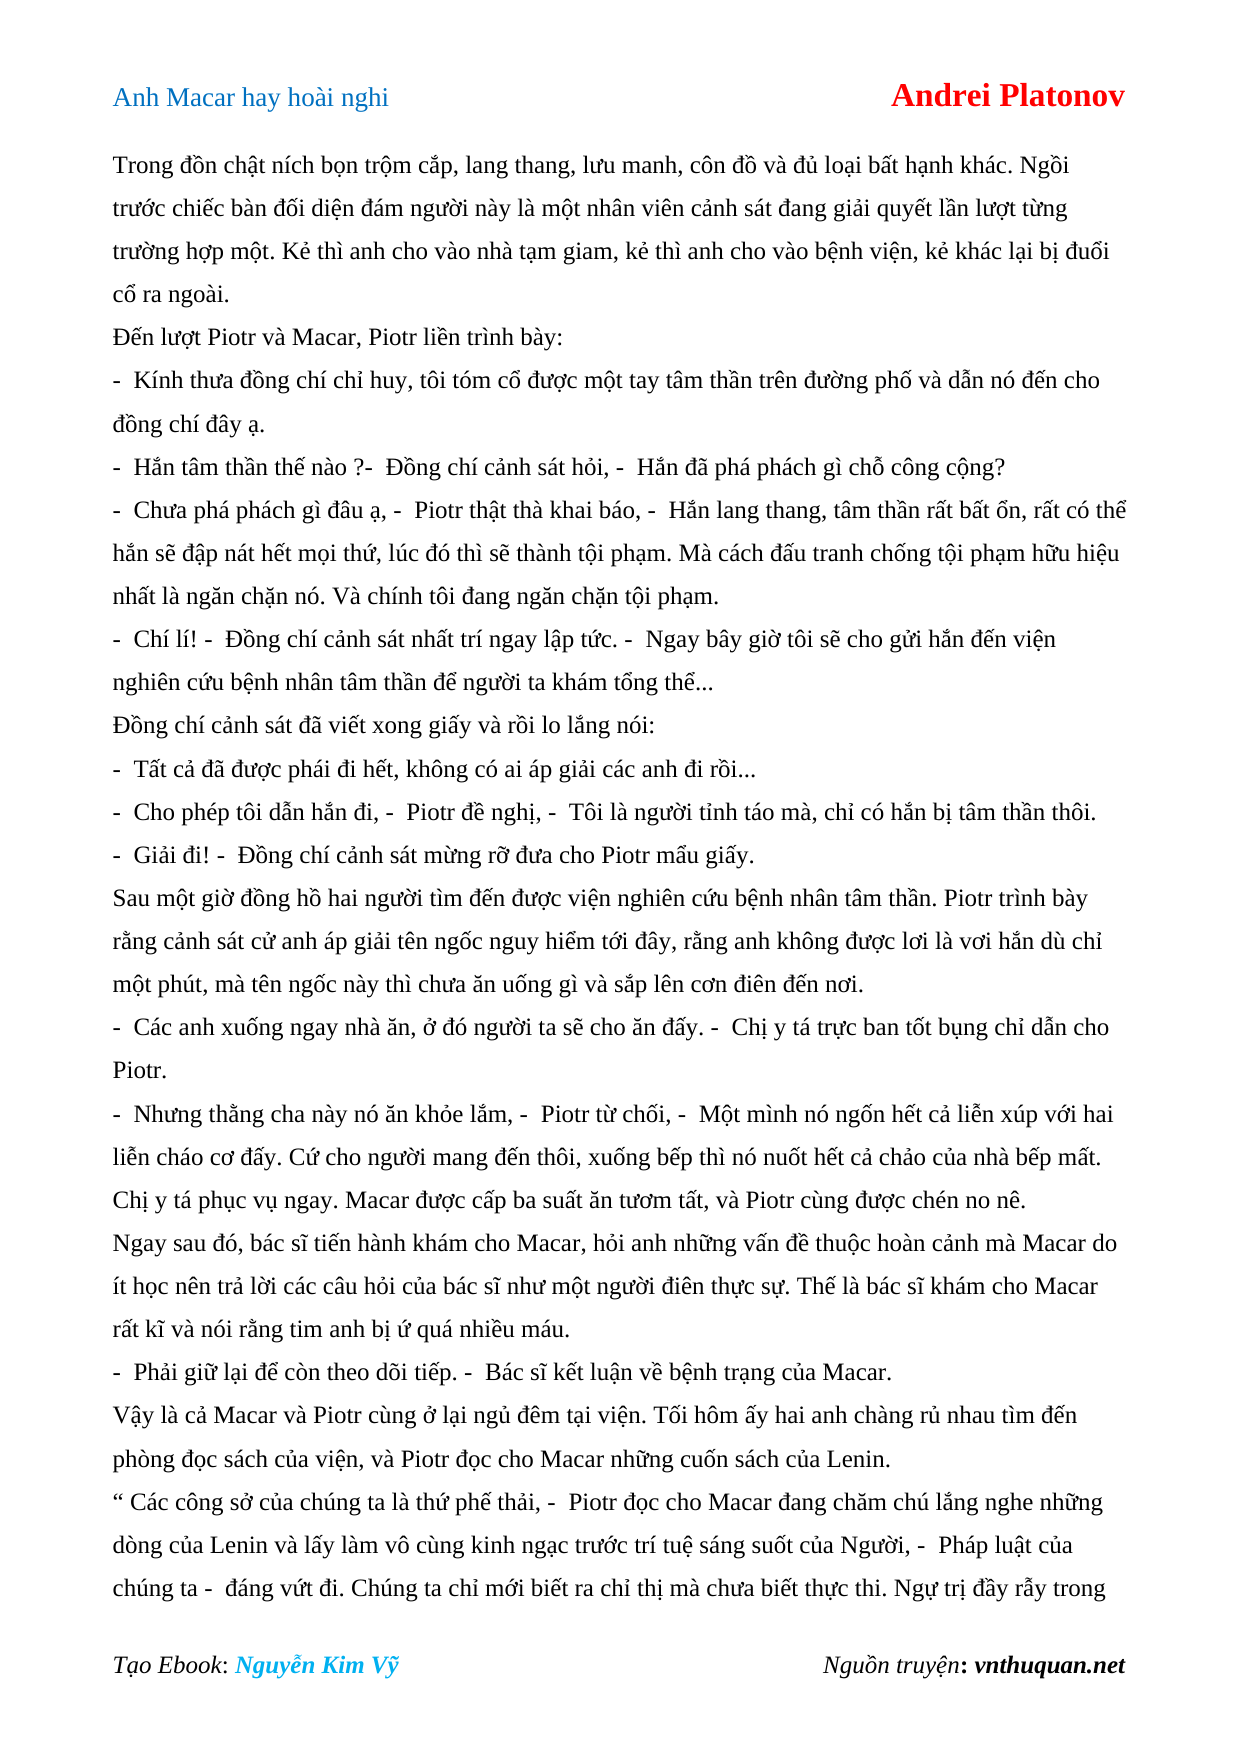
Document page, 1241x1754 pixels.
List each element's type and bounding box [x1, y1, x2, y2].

text [112, 150, 1128, 1602]
